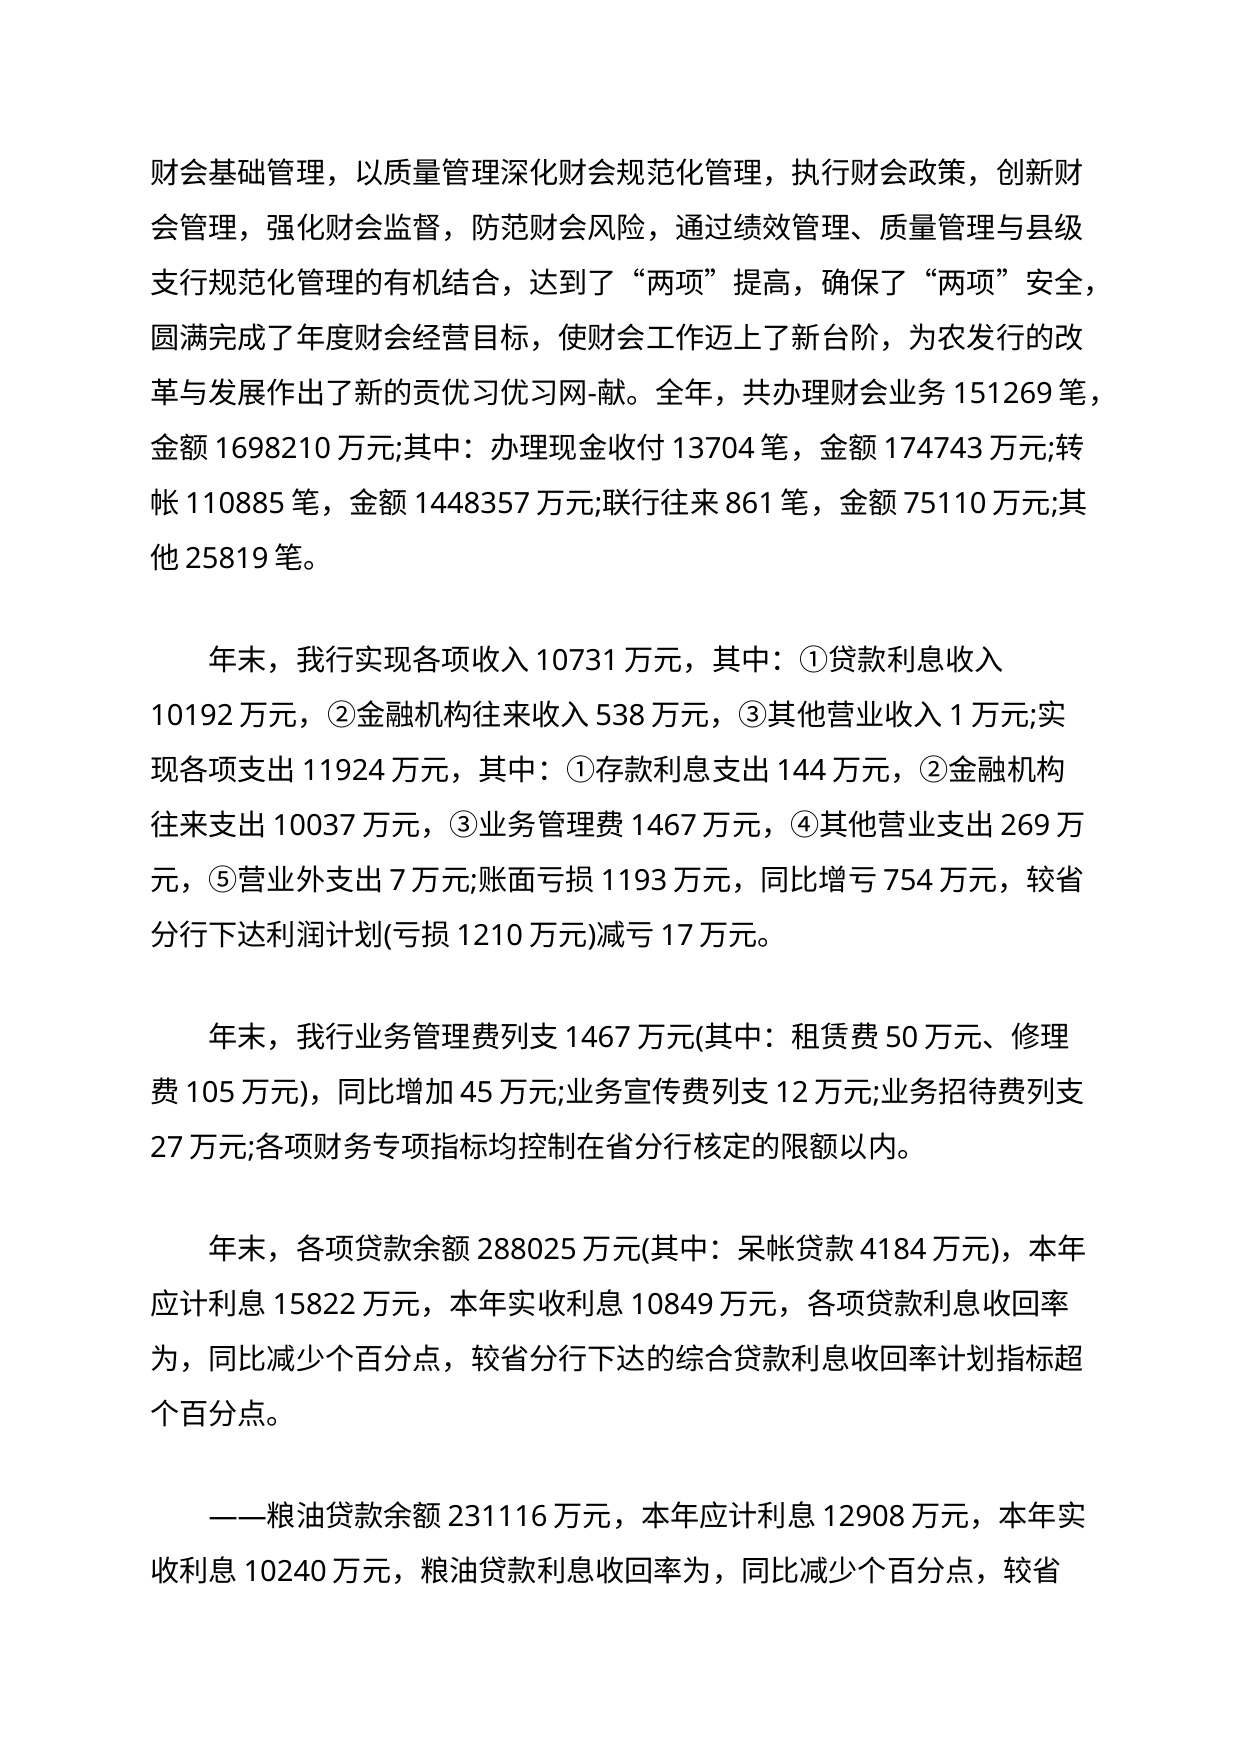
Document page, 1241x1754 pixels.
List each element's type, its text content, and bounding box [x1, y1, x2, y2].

text 年末，我行业务管理费列支1467万元(其中：租赁费50万元、修理费105万元)，同比增加45万元;业务宣传费列支12万元;业务招待费列支27万元;各项财务专项指标均控制在省分行核定的限额以内。 [150, 1013, 1090, 1166]
text 年末，各项贷款余额288025万元(其中：呆帐贷款4184万元)，本年应计利息15822万元，本年实收利息10849万元，各项贷款利息收回率为，同比减少个百分点，较省分行下达的综合贷款利息收回率计划指标超个百分点。 [150, 1226, 1090, 1433]
text 年末，我行实现各项收入10731万元，其中：①贷款利息收入10192万元，②金融机构往来收入538万元，③其他营业收入1万元;实现各项支出11924万元，其中：①存款利息支出144万元，②金融机构往来支出10037万元，③业务管理费1467万元，④其他营业支出269万元，⑤营业外支出7万元;账面亏损1193万元，同比增亏754万元，较省分行下达利润计划(亏损1210万元)减亏17万元。 [150, 637, 1090, 954]
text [150, 1492, 1090, 1589]
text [150, 150, 1090, 577]
